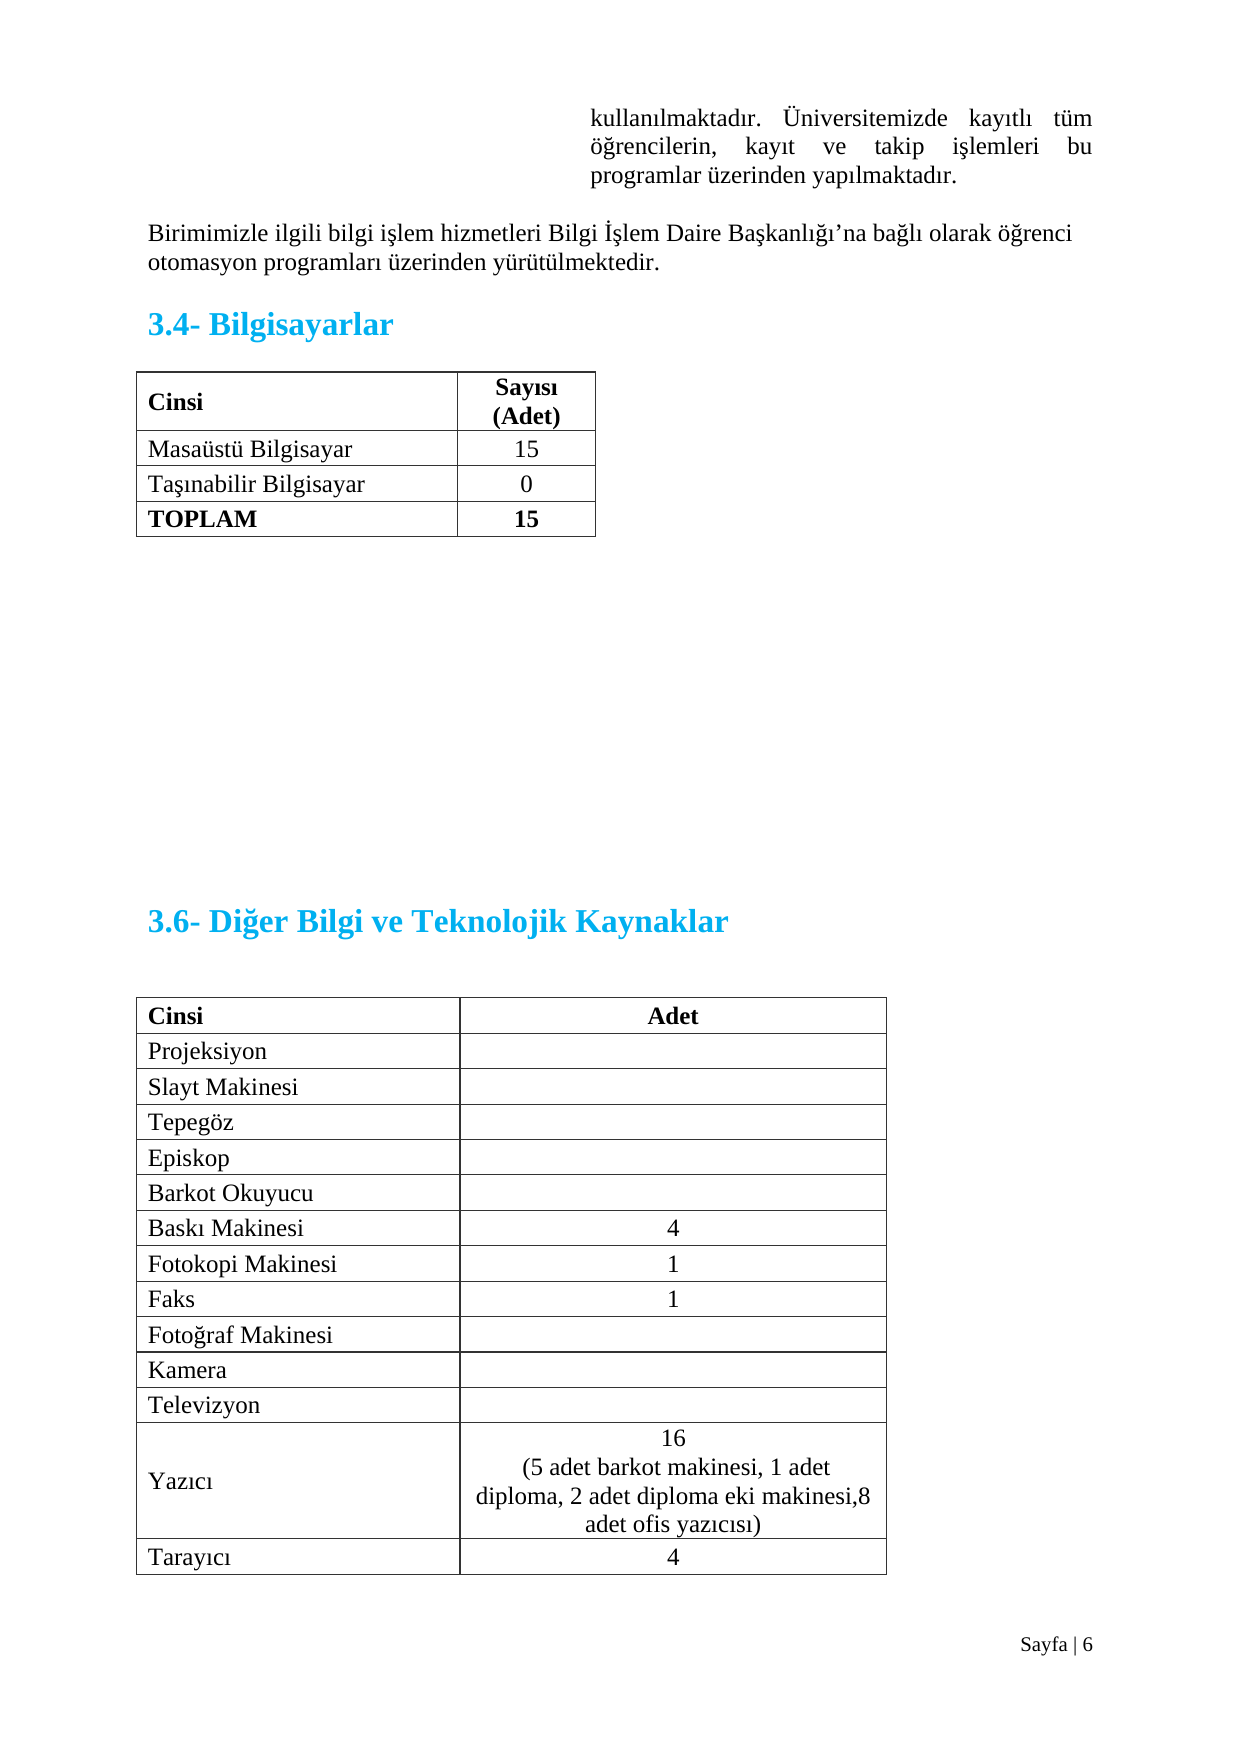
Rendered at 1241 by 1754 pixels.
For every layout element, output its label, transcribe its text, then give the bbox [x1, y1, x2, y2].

text 3.6- Diğer Bilgi ve Teknolojik Kaynaklar [148, 901, 1093, 940]
table_cell 4 [461, 1211, 886, 1245]
table_header Sayısı (Adet) [458, 373, 595, 430]
table_cell 0 [458, 466, 595, 501]
table_cell Tarayıcı [137, 1539, 459, 1574]
text 3.4- Bilgisayarlar [148, 304, 1093, 343]
table_cell Yazıcı [137, 1423, 459, 1538]
table_cell Baskı Makinesi [137, 1211, 459, 1245]
table_cell 1 [461, 1282, 886, 1316]
table_cell [461, 1388, 886, 1422]
table_cell Barkot Okuyucu [137, 1175, 459, 1210]
table_cell [461, 1105, 886, 1139]
table_cell Kamera [137, 1353, 459, 1387]
table_cell Taşınabilir Bilgisayar [137, 466, 457, 501]
table_cell [461, 1034, 886, 1068]
table_header Adet [461, 998, 886, 1033]
table_cell 4 [461, 1539, 886, 1574]
table_cell 1 [461, 1246, 886, 1281]
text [590, 103, 1093, 189]
table_cell 15 [458, 502, 595, 536]
table_cell [461, 1317, 886, 1351]
table_cell [461, 1140, 886, 1174]
text Birimimizle ilgili bilgi işlem hizmetleri Bilgi İşlem Daire Başkanlığı’na bağlı olarak öğrenci otomasyon programları üzerinden yürütülmektedir. [148, 218, 1093, 276]
table_cell Projeksiyon [137, 1034, 459, 1068]
table_cell [461, 1175, 886, 1210]
table_cell Fotoğraf Makinesi [137, 1317, 459, 1351]
table_cell Episkop [137, 1140, 459, 1174]
table_header Cinsi [137, 373, 457, 430]
table_cell Televizyon [137, 1388, 459, 1422]
table_cell [461, 1353, 886, 1387]
table_cell Masaüstü Bilgisayar [137, 431, 457, 465]
table_cell 15 [458, 431, 595, 465]
table_cell TOPLAM [137, 502, 457, 536]
table_cell Slayt Makinesi [137, 1069, 459, 1103]
table_cell Faks [137, 1282, 459, 1316]
table_cell [461, 1069, 886, 1103]
table_header Cinsi [137, 998, 459, 1033]
table_cell 16 (5 adet barkot makinesi, 1 adet diploma, 2 adet diploma eki makinesi,8 adet ofis yazıcısı) [461, 1423, 886, 1538]
table_cell Fotokopi Makinesi [137, 1246, 459, 1281]
table_cell Tepegöz [137, 1105, 459, 1139]
